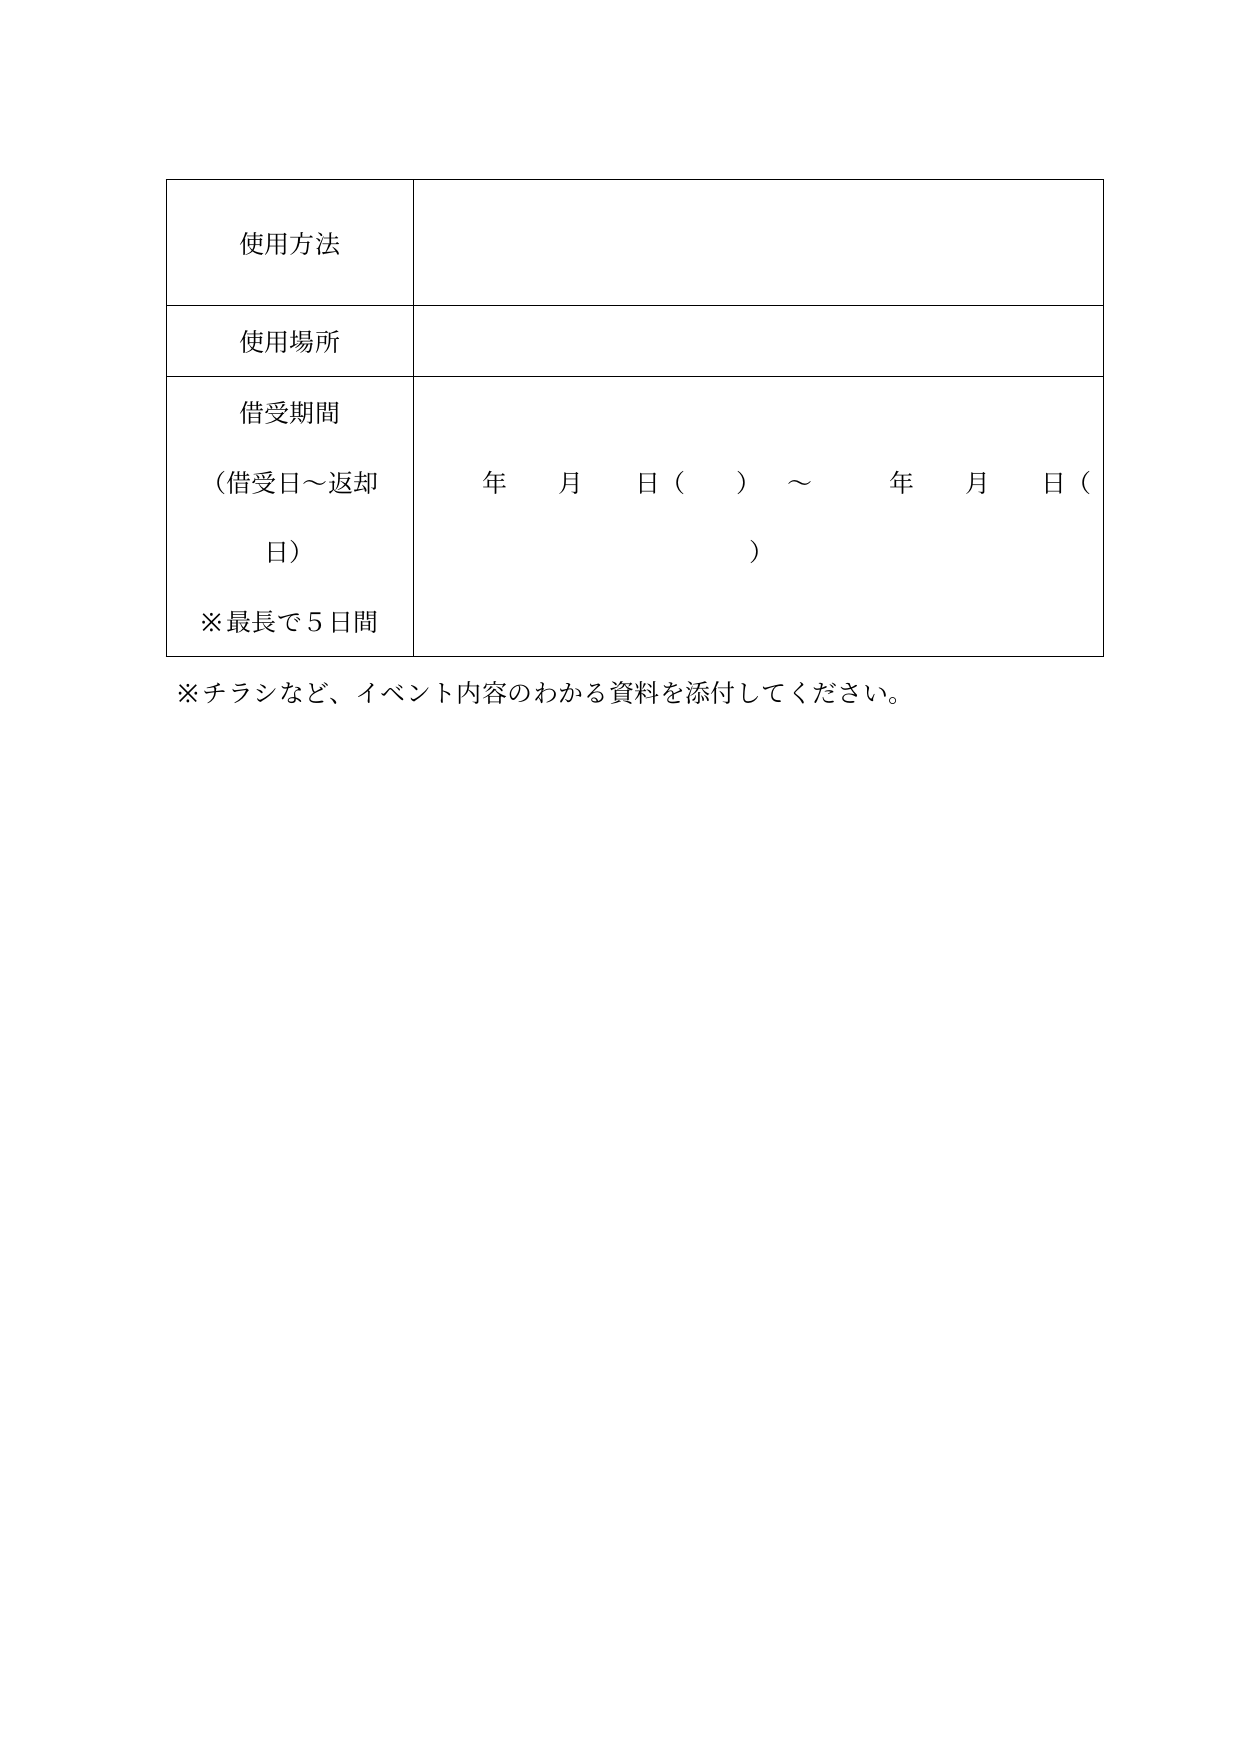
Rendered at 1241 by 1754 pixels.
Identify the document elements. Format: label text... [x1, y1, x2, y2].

text ※チラシなど、イベント内容のわかる資料を添付してください。 [177, 657, 1092, 727]
table_cell [414, 180, 1103, 305]
table_cell [414, 306, 1103, 376]
table_cell 使用場所 [167, 306, 413, 376]
table_cell 年 月 日（ ） ～ 年 月 日（ ） [414, 377, 1103, 656]
table_cell 使用方法 [167, 180, 413, 305]
table_cell 借受期間 （借受日～返却日） ※最長で５日間 [167, 377, 413, 656]
